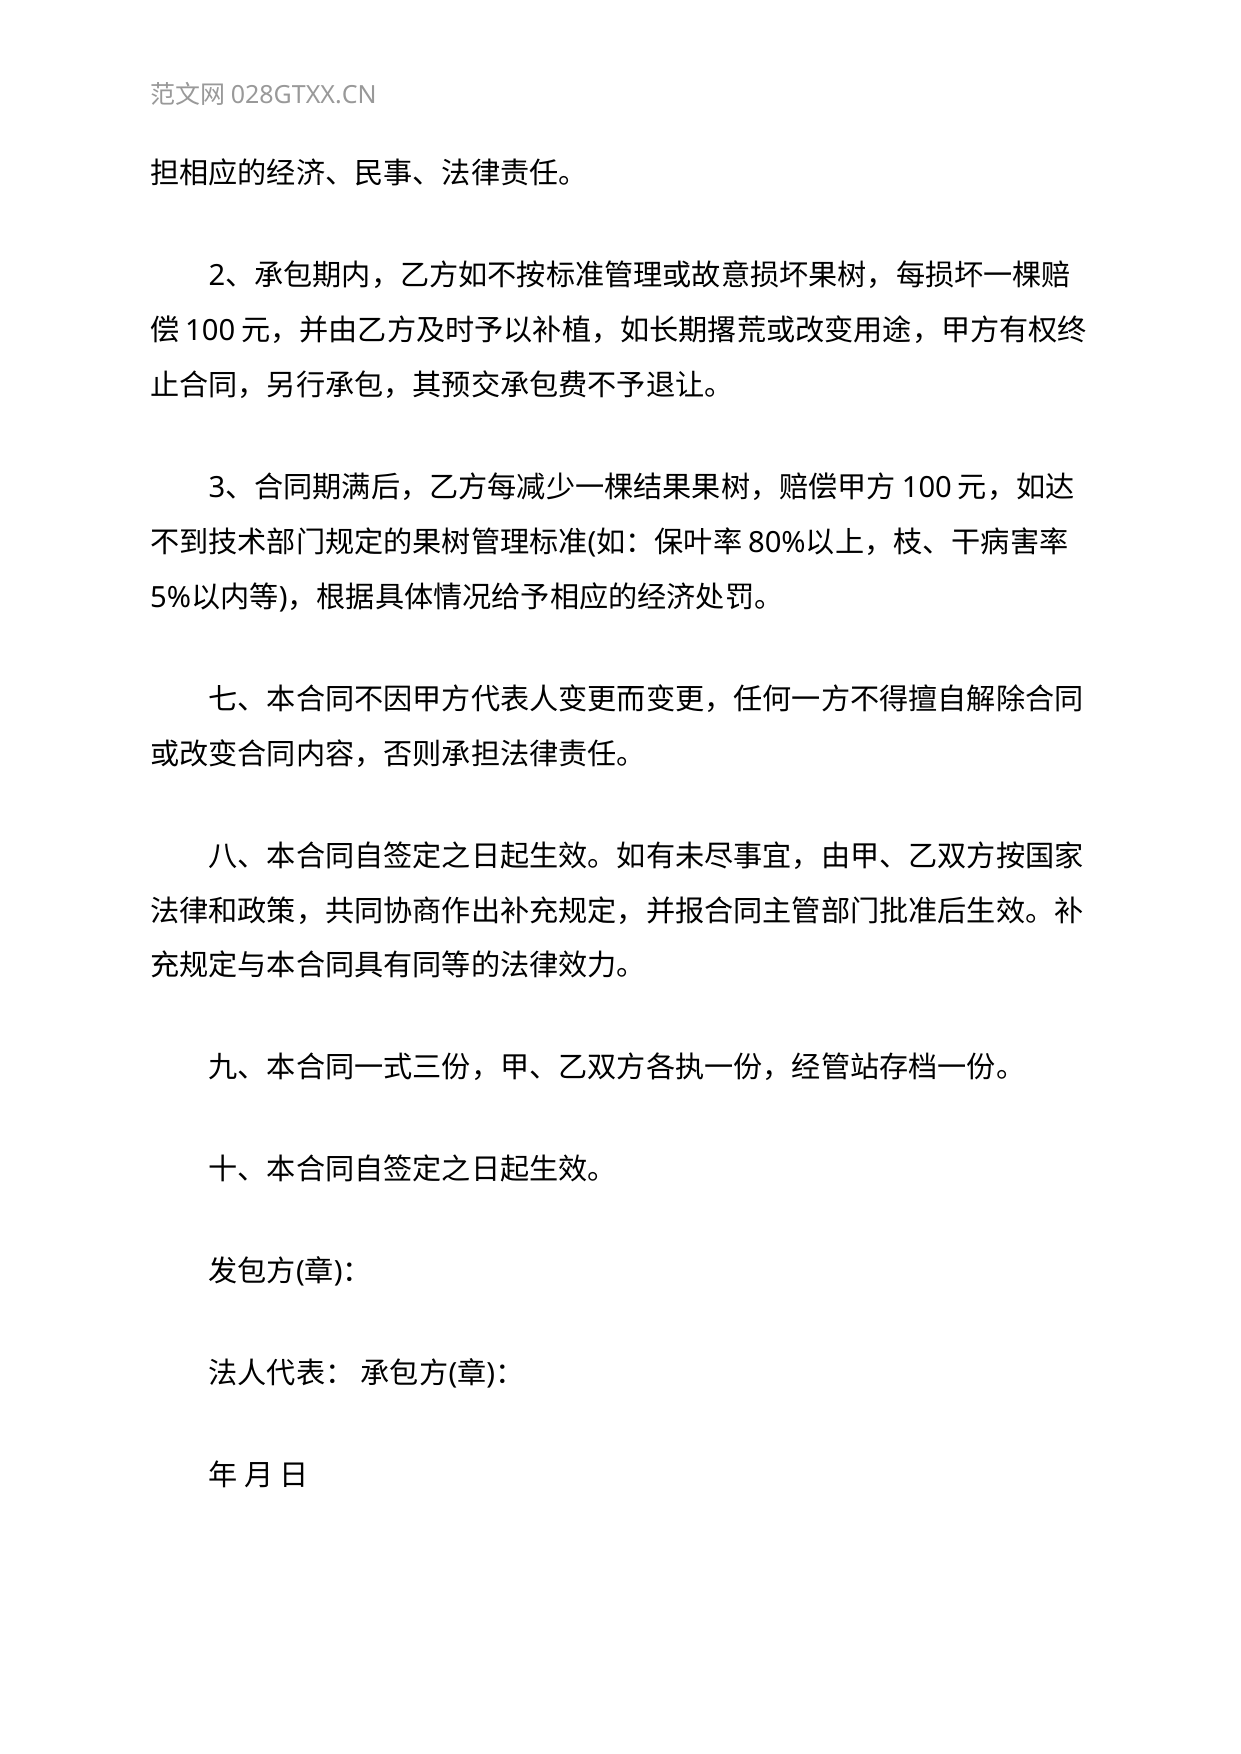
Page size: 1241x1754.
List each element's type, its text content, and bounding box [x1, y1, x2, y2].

text 七、本合同不因甲方代表人变更而变更，任何一方不得擅自解除合同或改变合同内容，否则承担法律责任。 [150, 676, 1090, 773]
text 发包方(章)： [150, 1247, 1090, 1290]
text 2、承包期内，乙方如不按标准管理或故意损坏果树，每损坏一棵赔偿100元，并由乙方及时予以补植，如长期撂荒或改变用途，甲方有权终止合同，另行承包，其预交承包费不予退让。 [150, 252, 1090, 404]
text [150, 150, 1090, 192]
text 年 月 日 [150, 1451, 1090, 1493]
text 3、合同期满后，乙方每减少一棵结果果树，赔偿甲方100元，如达不到技术部门规定的果树管理标准(如：保叶率80%以上，枝、干病害率5%以内等)，根据具体情况给予相应的经济处罚。 [150, 463, 1090, 616]
text 八、本合同自签定之日起生效。如有未尽事宜，由甲、乙双方按国家法律和政策，共同协商作出补充规定，并报合同主管部门批准后生效。补充规定与本合同具有同等的法律效力。 [150, 832, 1090, 984]
text 法人代表： 承包方(章)： [150, 1349, 1090, 1392]
text 十、本合同自签定之日起生效。 [150, 1146, 1090, 1188]
text 九、本合同一式三份，甲、乙双方各执一份，经管站存档一份。 [150, 1044, 1090, 1086]
